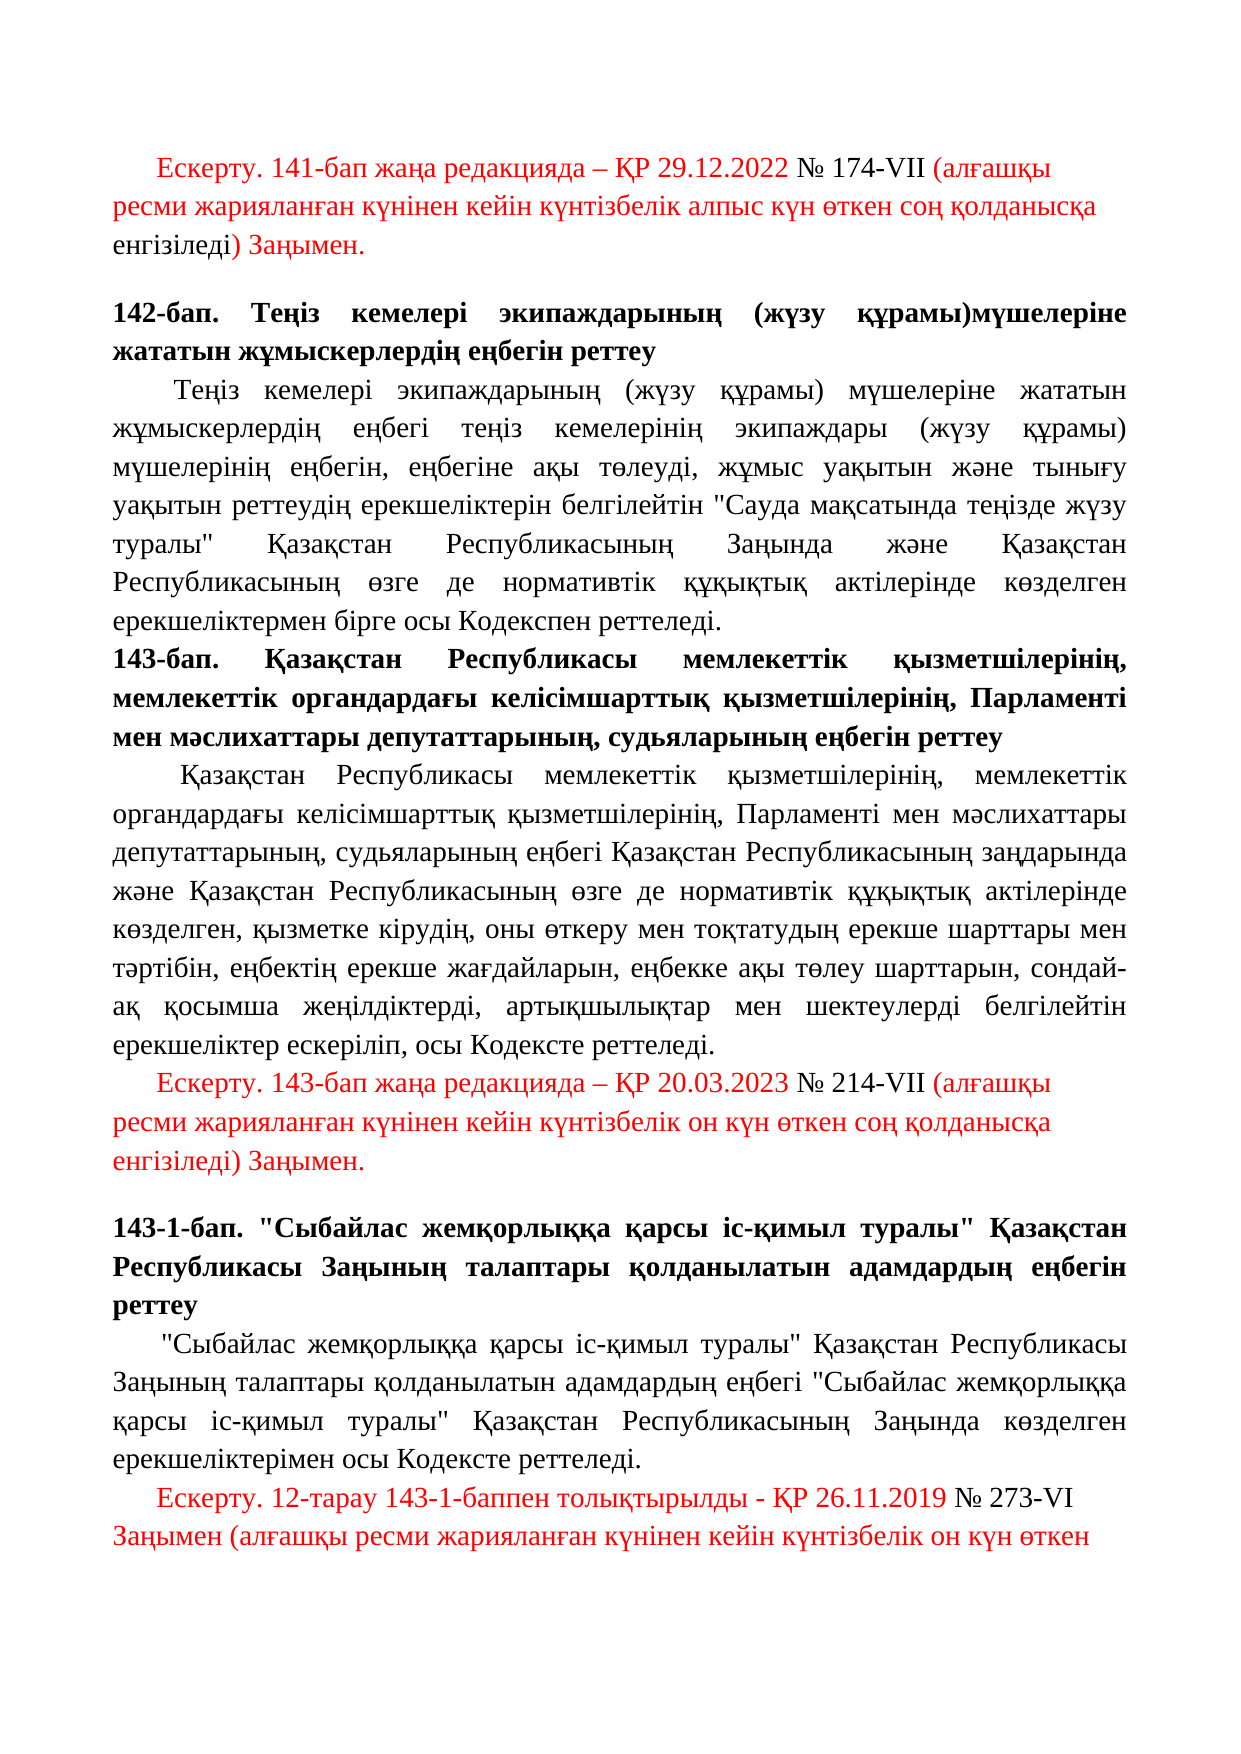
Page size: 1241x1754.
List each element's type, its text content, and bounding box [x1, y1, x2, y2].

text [112, 1480, 1128, 1552]
text Ескерту. 143-бап жаңа редакцияда – ҚР 20.03.2023 № 214-VII (алғашқы ресми жарияланған күнінен кейін күнтізбелік он күн өткен соң қолданысқа енгізіледі) Заңымен. [112, 1066, 1128, 1206]
text 143-1-бап. "Сыбайлас жемқорлыққа қарсы іс-қимыл туралы" Қазақстан Республикасы Заңының талаптары қолданылатын адамдардың еңбегін реттеу [112, 1210, 1128, 1321]
text Қазақстан Республикасы мемлекеттік қызметшілерінің, мемлекеттік органдардағы келісімшарттық қызметшілерінің, Парламенті мен мәслихаттары депутаттарының, судьяларының еңбегі Қазақстан Республикасының заңдарында және Қазақстан Республикасының өзге де нормативтік құқықтық актілерінде көзделген, қызметке кірудің, оны өткеру мен тоқтатудың ерекше шарттары мен тәртібін, еңбектің ерекше жағдайларын, еңбекке ақы төлеу шарттарын, сондай-ақ қосымша жеңілдіктерді, артықшылықтар мен шектеулерді белгілейтін ерекшеліктер ескеріліп, осы Кодексте реттеледі. [112, 757, 1128, 1061]
text Теңiз кемелерi экипаждарының (жүзу құрамы) мүшелерiне жататын жұмыскерлердің еңбегі теңiз кемелерiнің экипаждары (жүзу құрамы) мүшелерiнің еңбегін, еңбегіне ақы төлеуді, жұмыс уақытын және тынығу уақытын реттеудің ерекшеліктерін белгілейтін "Сауда мақсатында теңiзде жүзу туралы" Қазақстан Республикасының Заңында және Қазақстан Республикасының өзге де нормативтік құқықтық актілерінде көзделген ерекшеліктермен бірге осы Кодекспен реттеледі. [112, 372, 1128, 637]
text 142-бап. Теңiз кемелерi экипаждарының (жүзу құрамы)мүшелерiне жататын жұмыскерлердің еңбегін реттеу [112, 295, 1128, 367]
text Ескерту. 141-бап жаңа редакцияда – ҚР 29.12.2022 № 174-VII (алғашқы ресми жарияланған күнінен кейін күнтізбелік алпыс күн өткен соң қолданысқа енгізіледі) Заңымен. [112, 150, 1128, 291]
text "Сыбайлас жемқорлыққа қарсы іс-қимыл туралы" Қазақстан Республикасы Заңының талаптары қолданылатын адамдардың еңбегі "Сыбайлас жемқорлыққа қарсы іс-қимыл туралы" Қазақстан Республикасының Заңында көзделген ерекшеліктерімен осы Кодексте реттеледі. [112, 1326, 1128, 1475]
text 143-бап. Қазақстан Республикасы мемлекеттік қызметшілерінің, мемлекеттік органдардағы келісімшарттық қызметшілерінің, Парламенті мен мәслихаттары депутаттарының, судьяларының еңбегін реттеу [112, 642, 1128, 752]
